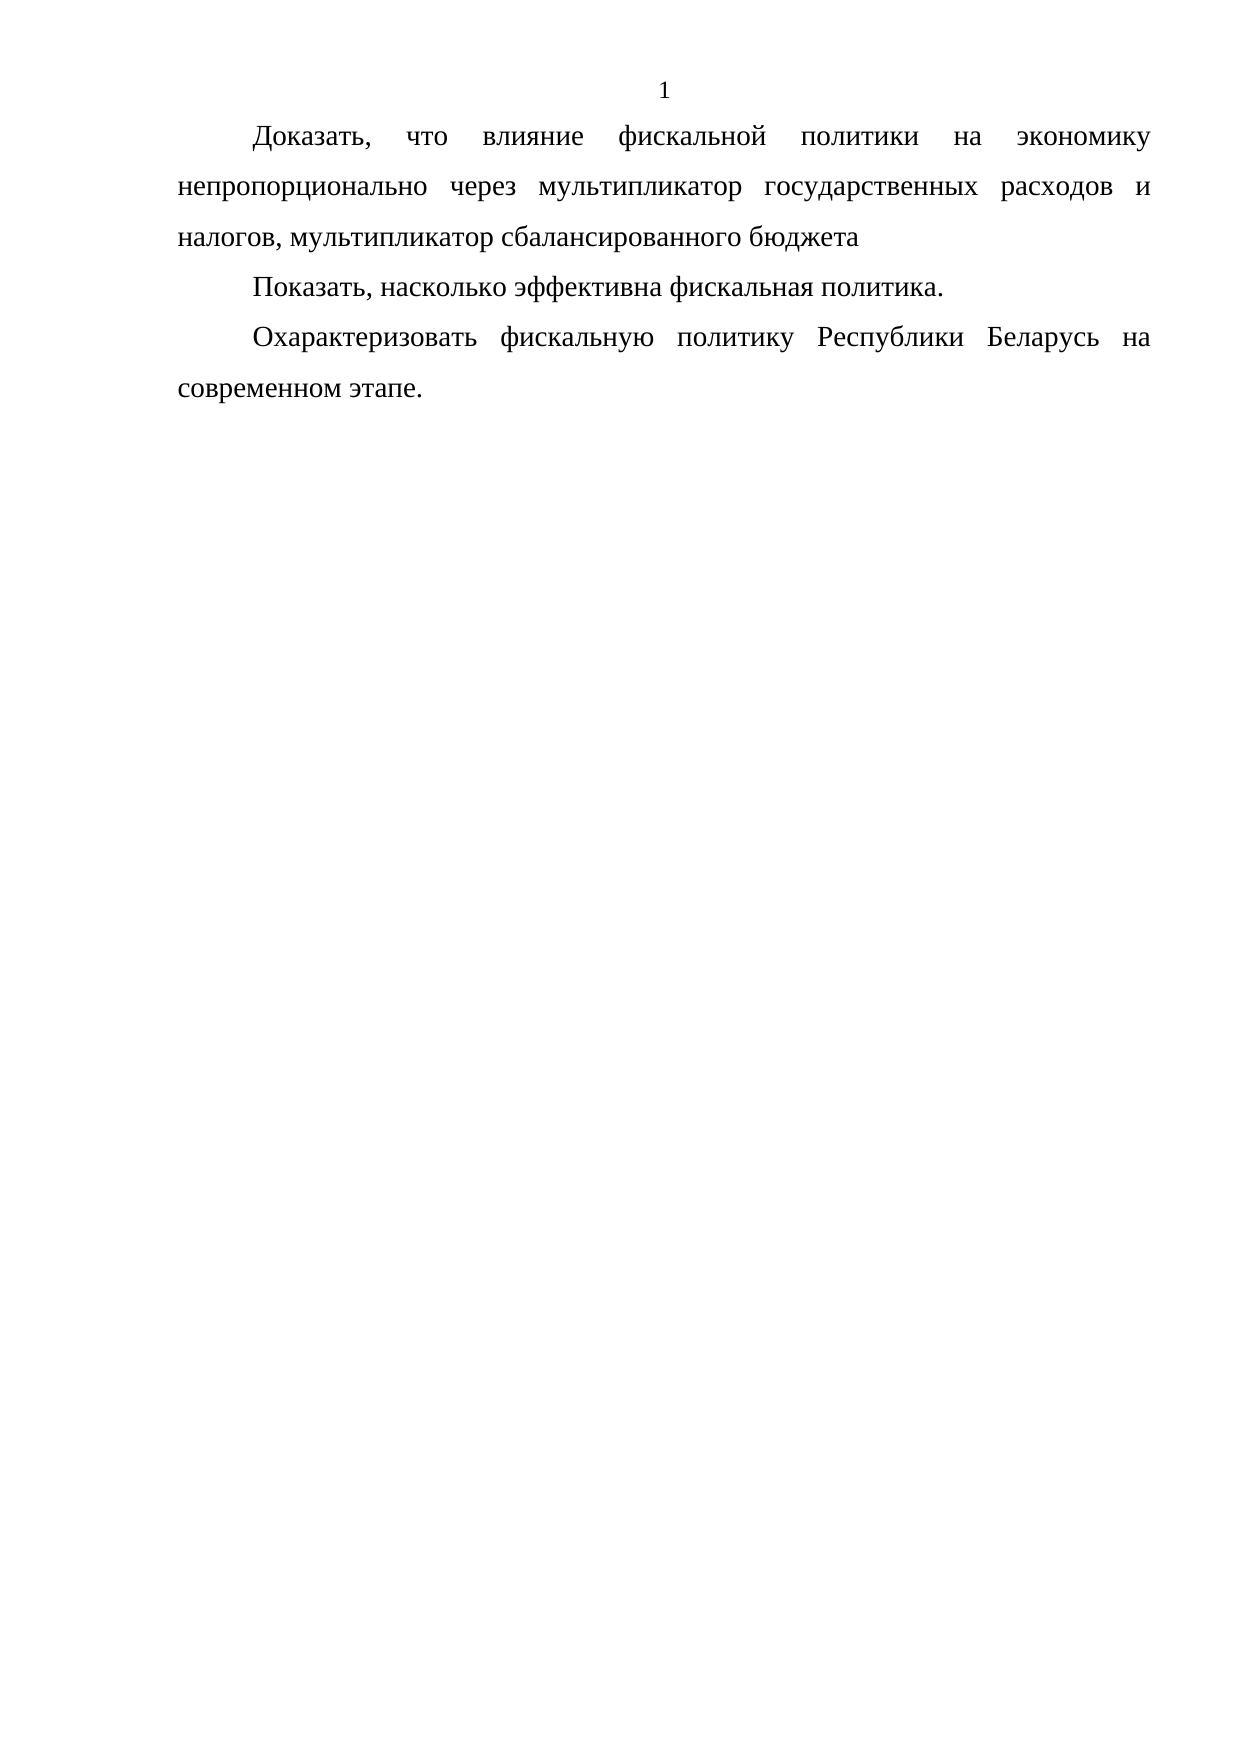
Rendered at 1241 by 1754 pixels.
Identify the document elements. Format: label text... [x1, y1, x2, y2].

text Охарактеризовать фискальную политику Республики Беларусь на современном этапе. [177, 319, 1152, 403]
text Показать, насколько эффективна фискальная политика. [177, 269, 1152, 303]
text Доказать, что влияние фискальной политики на экономику непропорционально через мультипликатор государственных расходов и налогов, мультипликатор сбалансированного бюджета [177, 118, 1152, 252]
